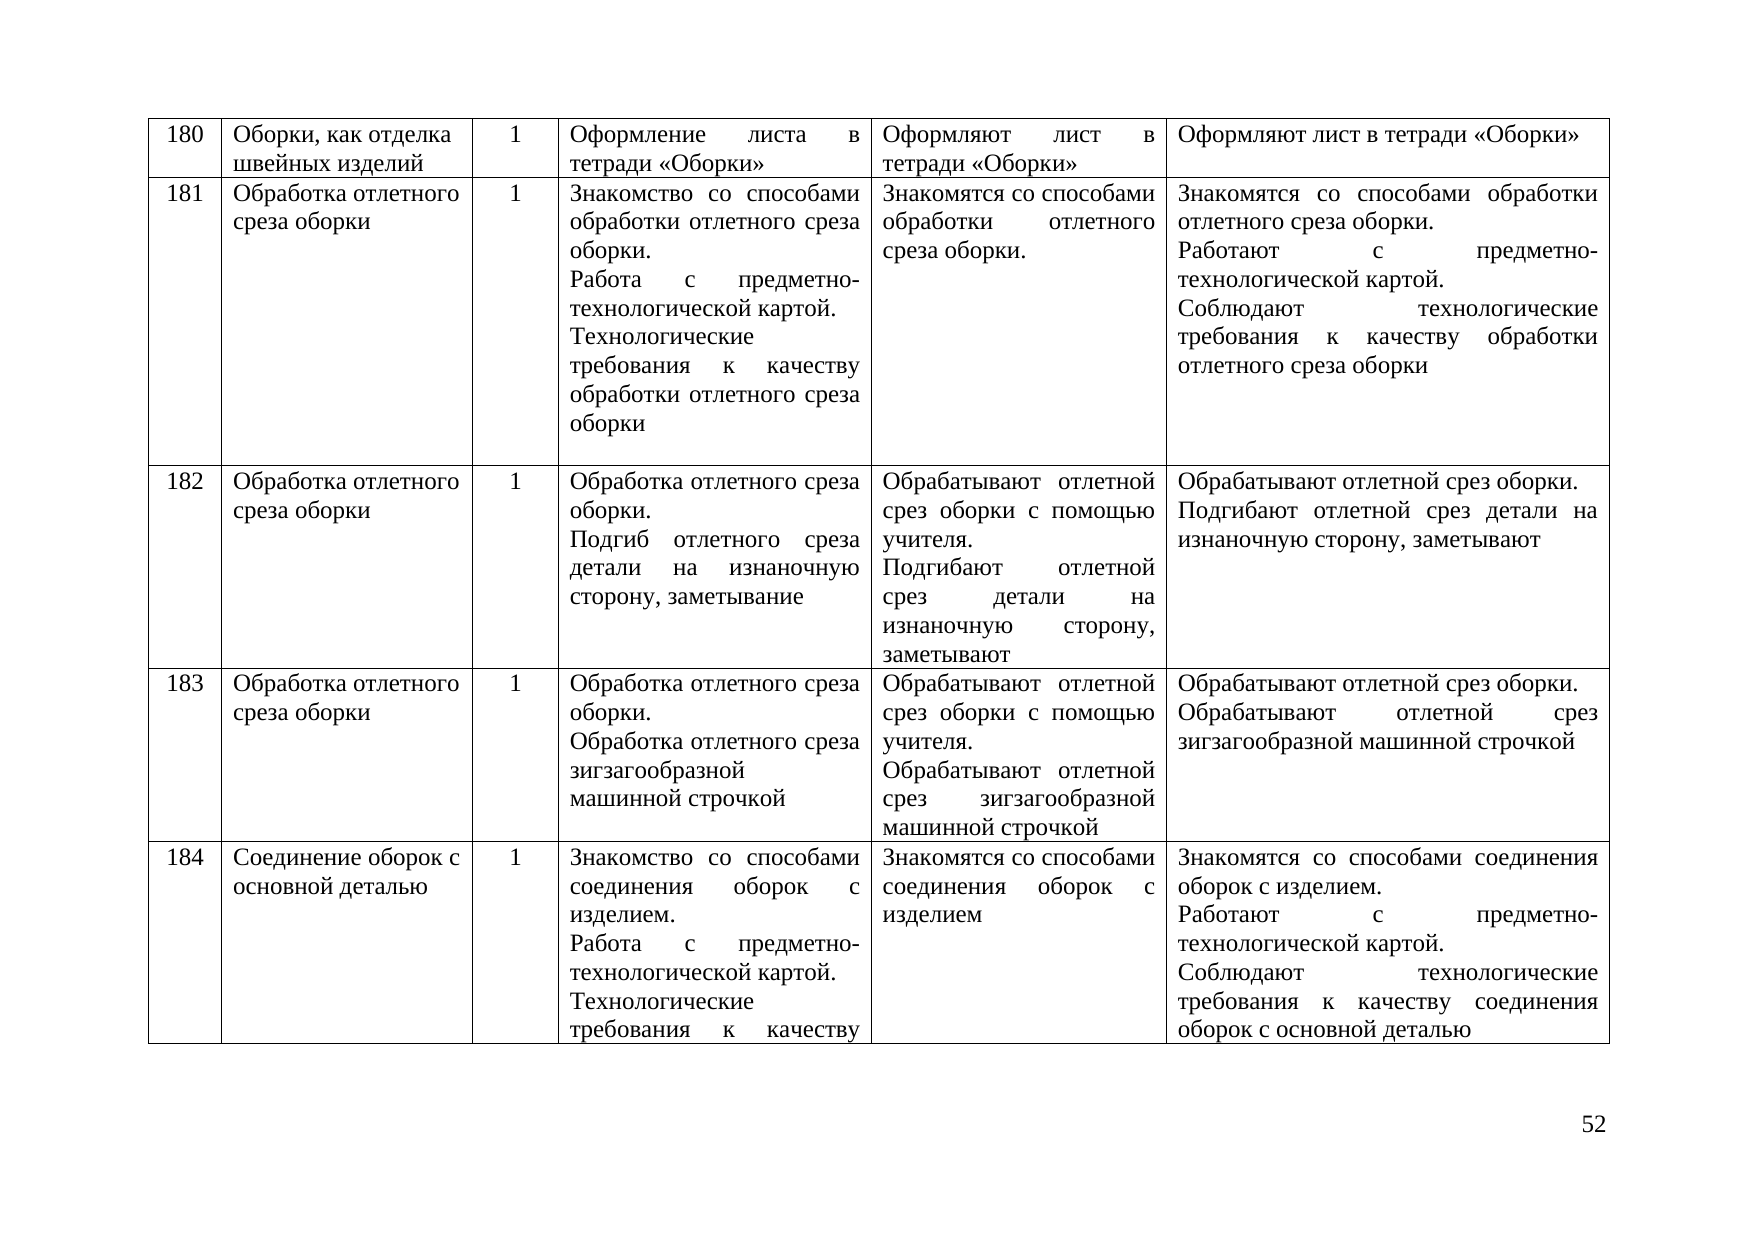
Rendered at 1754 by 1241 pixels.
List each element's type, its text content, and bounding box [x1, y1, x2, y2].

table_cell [559, 842, 871, 1043]
table_cell Знакомятся со способами обработки отлетного среза оборки. Работают с предметно-технологической картой. Соблюдают технологические требования к качеству обработки отлетного среза оборки [1167, 178, 1609, 465]
table_cell Оформляют лист в тетради «Оборки» [872, 119, 1166, 177]
table_cell Знакомятся со способами обработки отлетного среза оборки. [872, 178, 1166, 465]
table_cell Обрабатывают отлетной срез оборки. Обрабатывают отлетной срез зигзагообразной машинной строчкой [1167, 669, 1609, 841]
table_cell Обрабатывают отлетной срез оборки с помощью учителя. Подгибают отлетной срез детали на изнаночную сторону, заметывают [872, 466, 1166, 667]
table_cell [222, 842, 472, 1043]
table_cell 180 [149, 119, 221, 177]
table_cell Обработка отлетного среза оборки [222, 466, 472, 667]
table_cell Оформление листа в тетради «Оборки» [559, 119, 871, 177]
table_cell Обрабатывают отлетной срез оборки. Подгибают отлетной срез детали на изнаночную сторону, заметывают [1167, 466, 1609, 667]
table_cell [1167, 842, 1609, 1043]
table_cell 1 [473, 669, 558, 841]
table_cell 1 [473, 178, 558, 465]
table_cell Знакомство со способами обработки отлетного среза оборки. Работа с предметно-технологической картой. Технологические требования к качеству обработки отлетного среза оборки [559, 178, 871, 465]
table_cell Обработка отлетного среза оборки [222, 178, 472, 465]
table_cell 181 [149, 178, 221, 465]
table_cell Обрабатывают отлетной срез оборки с помощью учителя. Обрабатывают отлетной срез зигзагообразной машинной строчкой [872, 669, 1166, 841]
table_cell 1 [473, 842, 558, 1043]
table_cell Обработка отлетного среза оборки. Подгиб отлетного среза детали на изнаночную сторону, заметывание [559, 466, 871, 667]
table_cell 184 [149, 842, 221, 1043]
table_cell 1 [473, 466, 558, 667]
table_cell Обработка отлетного среза оборки. Обработка отлетного среза зигзагообразной машинной строчкой [559, 669, 871, 841]
table_cell 183 [149, 669, 221, 841]
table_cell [222, 119, 472, 177]
table_cell Оформляют лист в тетради «Оборки» [1167, 119, 1609, 177]
table_cell 182 [149, 466, 221, 667]
table_cell 1 [473, 119, 558, 177]
table_cell Обработка отлетного среза оборки [222, 669, 472, 841]
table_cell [872, 842, 1166, 1043]
